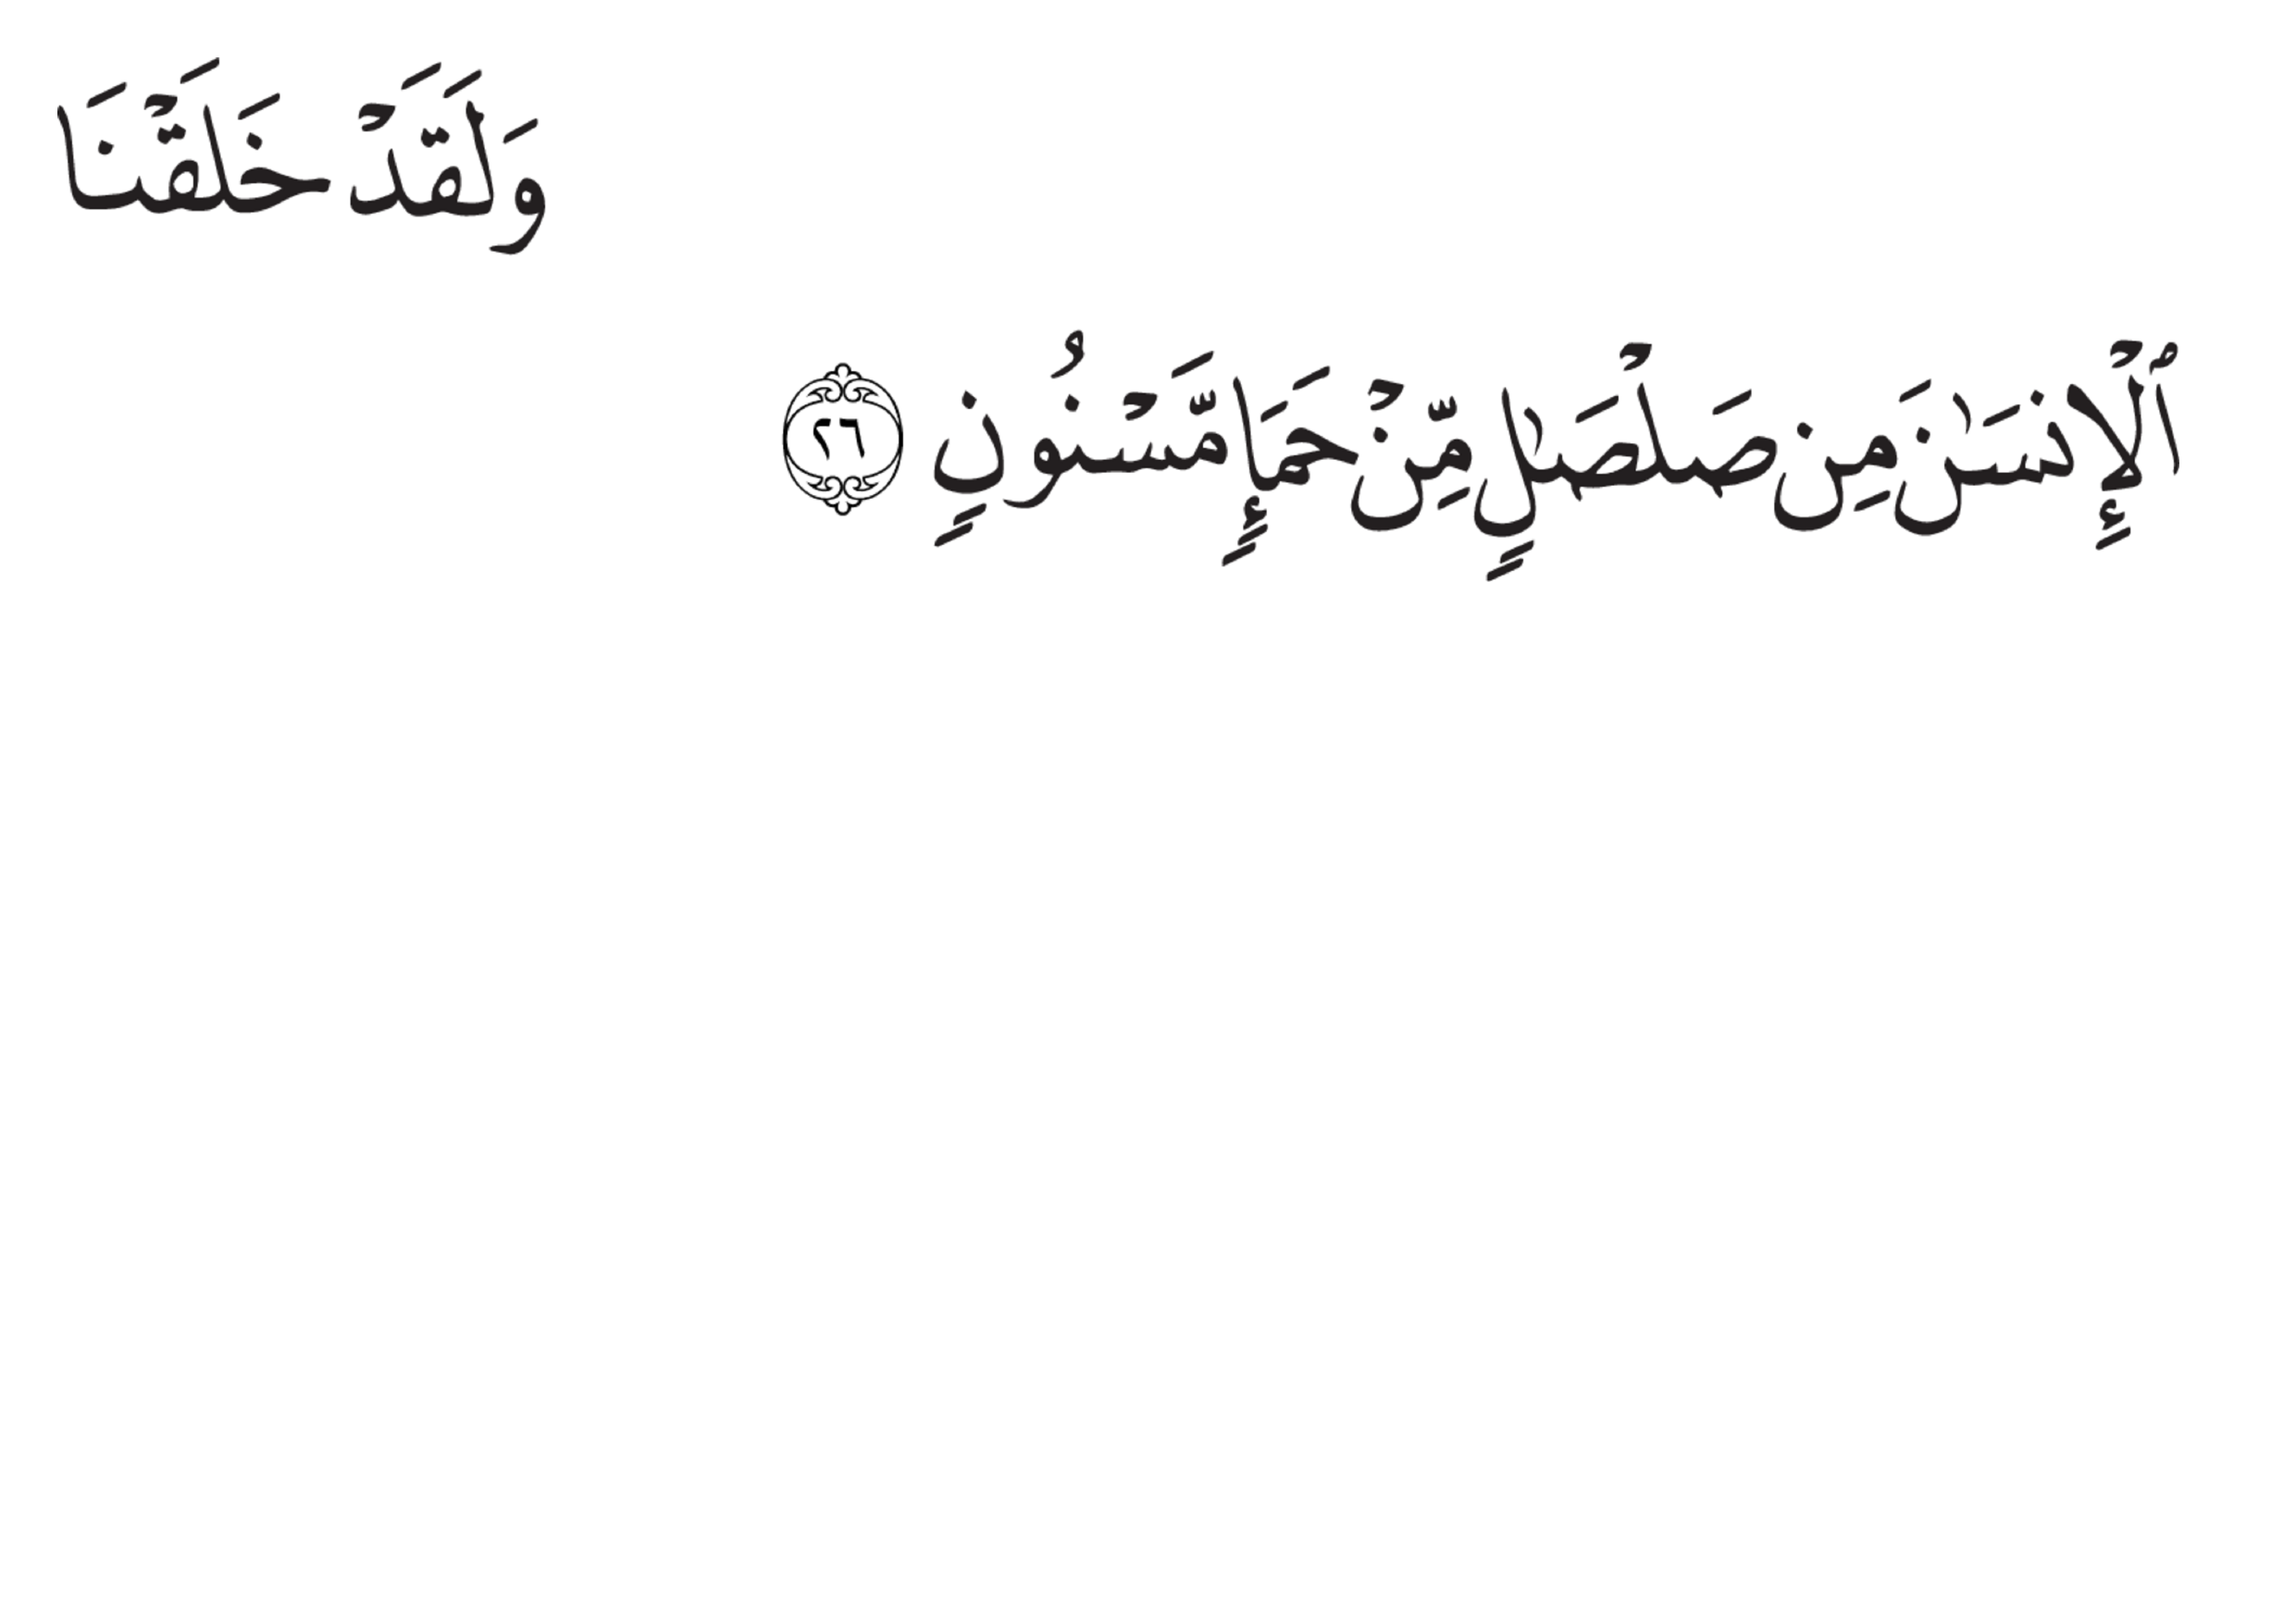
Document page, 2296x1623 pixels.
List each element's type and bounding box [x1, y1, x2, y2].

picture [57, 57, 2179, 582]
